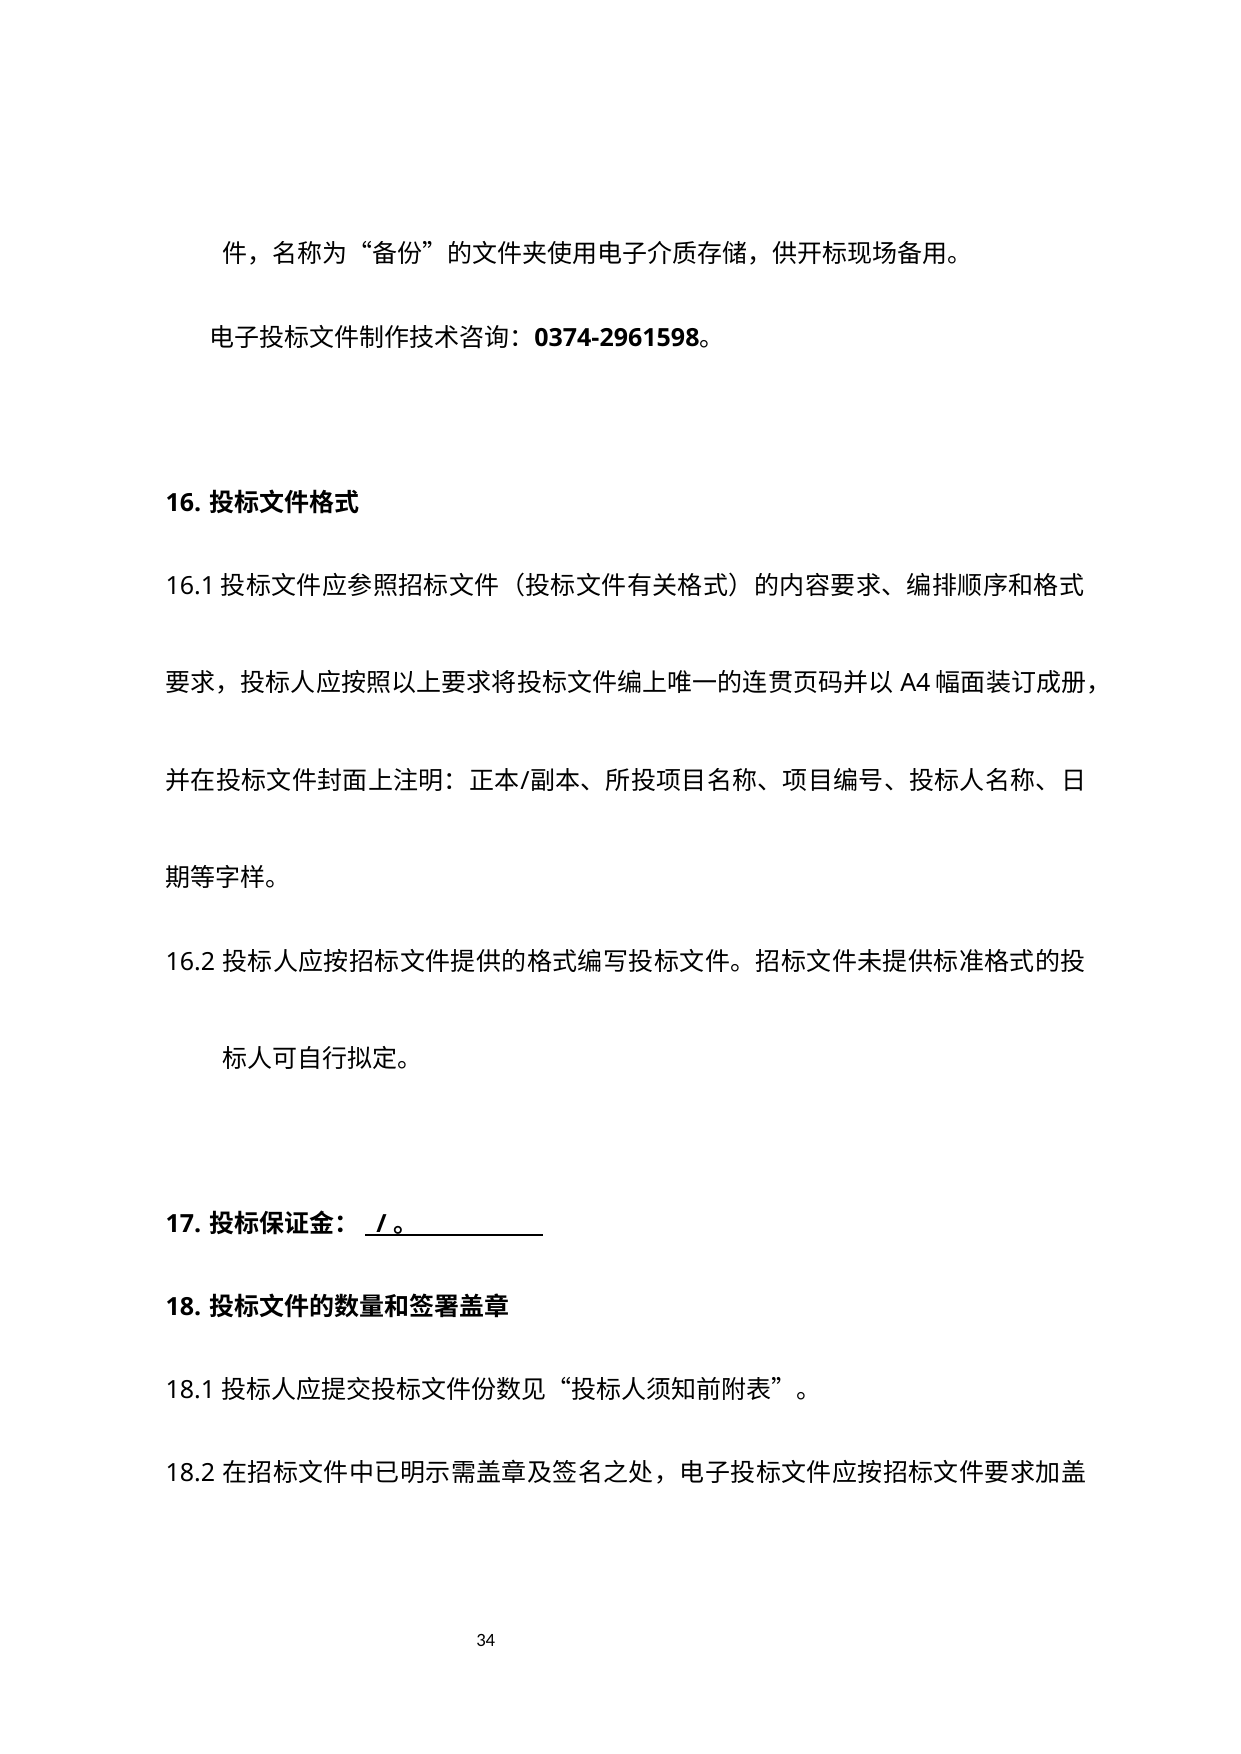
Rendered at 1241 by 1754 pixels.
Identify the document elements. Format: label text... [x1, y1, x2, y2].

list 投标保证金： / 。 [165, 1189, 1087, 1254]
list 投标人应按招标文件提供的格式编写投标文件。招标文件未提供标准格式的投标人可自行拟定。 [165, 927, 1087, 1089]
list 投标文件的数量和签署盖章 [165, 1272, 1087, 1337]
list 16.1投标文件应参照招标文件（投标文件有关格式）的内容要求、编排顺序和格式要求，投标人应按照以上要求将投标文件编上唯一的连贯页码并以A4幅面装订成册，并在投标文件封面上注明：正本/副本、所投项目名称、项目编号、投标人名称、日期等字样。 [165, 551, 1087, 908]
list 18.1 投标人应提交投标文件份数见“投标人须知前附表”。 [165, 1355, 1087, 1420]
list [165, 1438, 1087, 1503]
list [165, 219, 1087, 284]
text 电子投标文件制作技术咨询：0374-2961598。 [209, 303, 1087, 368]
list 投标文件格式 [165, 468, 1087, 533]
